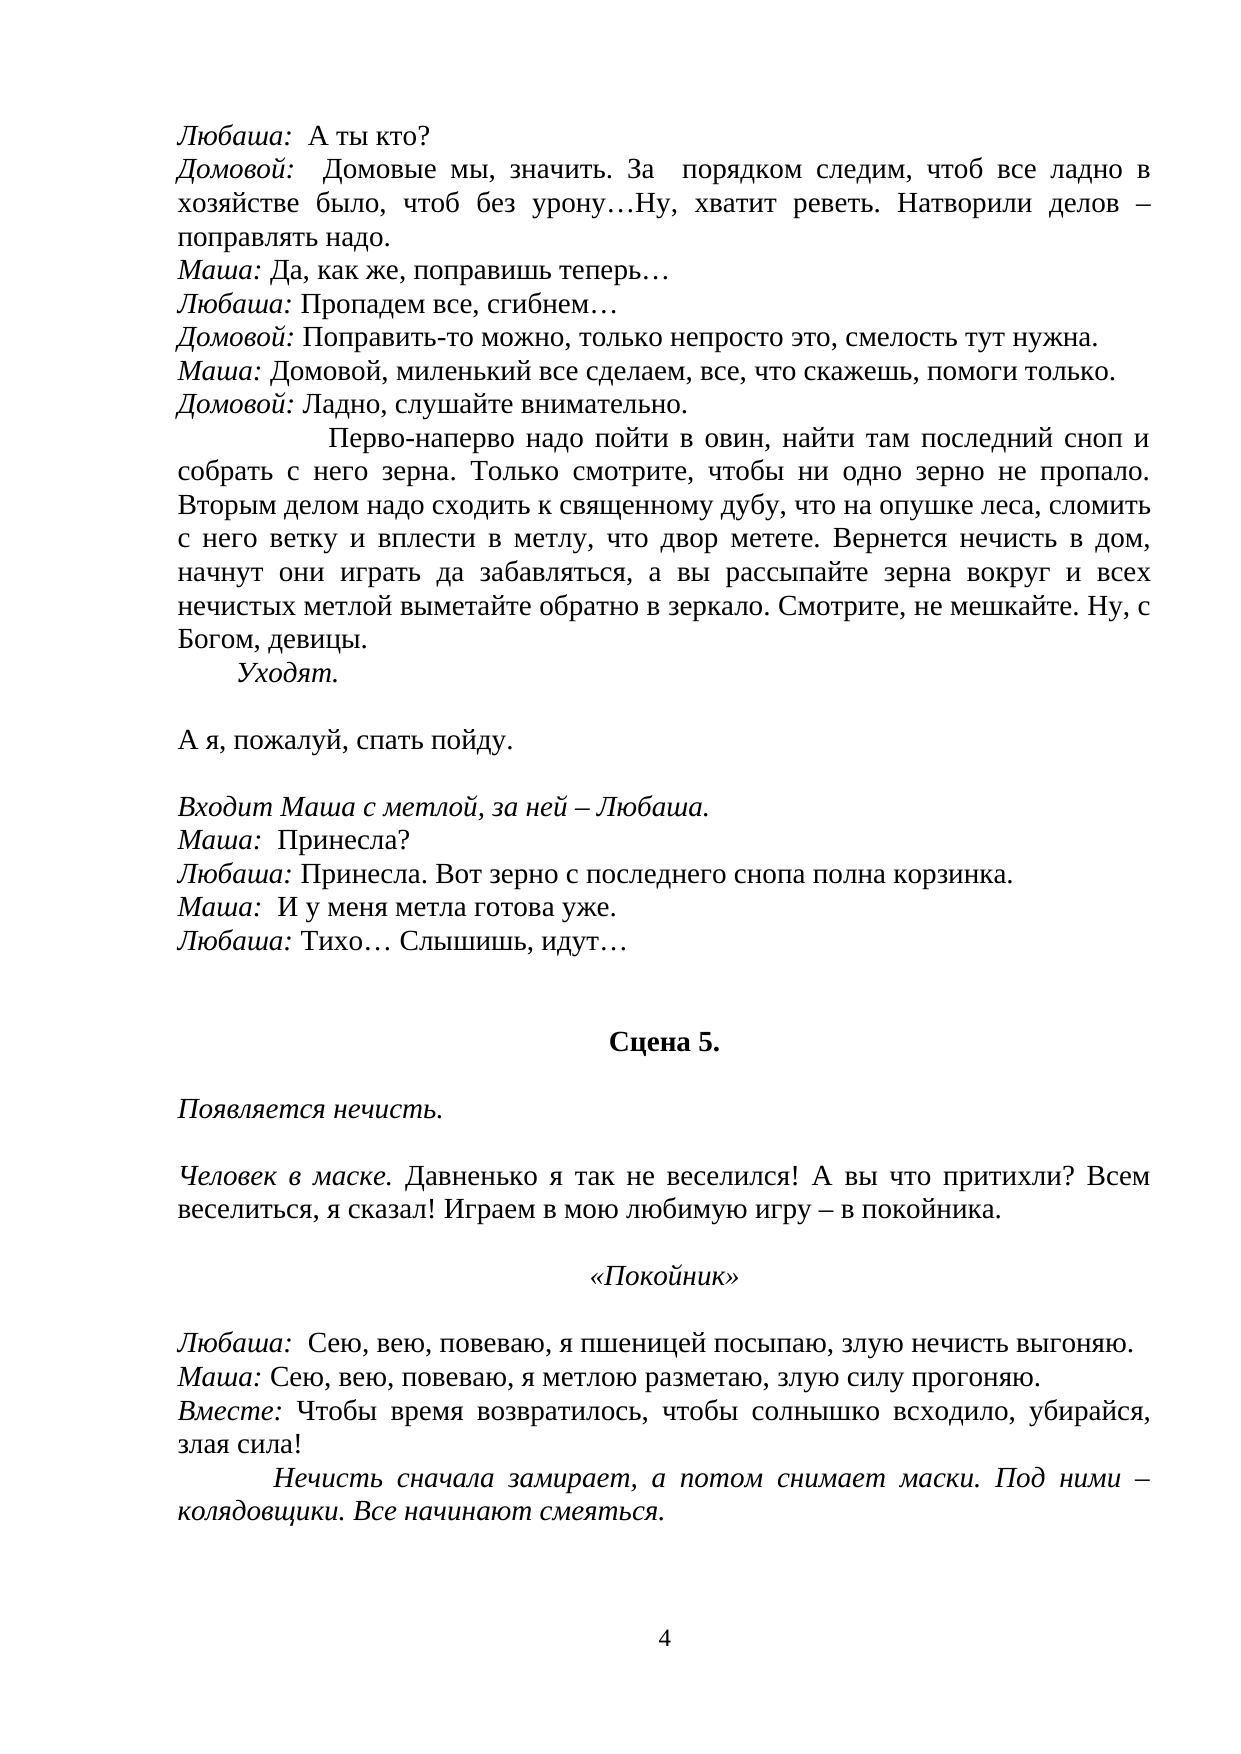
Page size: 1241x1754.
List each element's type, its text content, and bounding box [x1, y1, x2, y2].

text Любаша: А ты кто? [177, 118, 1152, 152]
text А я, пожалуй, спать пойду. [177, 722, 1152, 755]
text Маша: Сею, вею, повеваю, я метлою разметаю, злую силу прогоняю. [177, 1359, 1152, 1393]
text Маша: Да, как же, поправишь теперь… [177, 252, 1152, 286]
text Уходят. [177, 655, 1152, 688]
text Маша: Принесла? [177, 822, 1152, 856]
text Домовой: Ладно, слушайте внимательно. [177, 386, 1152, 420]
text Любаша: Принесла. Вот зерно с последнего снопа полна корзинка. [177, 856, 1152, 889]
text «Покойник» [177, 1258, 1152, 1292]
text Перво-наперво надо пойти в овин, найти там последний сноп и собрать с него зерна. Только смотрите, чтобы ни одно зерно не пропало. Вторым делом надо сходить к священному дубу, что на опушке леса, сломить с него ветку и вплести в метлу, что двор метете. Вернется нечисть в дом, начнут они играть да забавляться, а вы рассыпайте зерна вокруг и всех нечистых метлой выметайте обратно в зеркало. Смотрите, не мешкайте. Ну, с Богом, девицы. [177, 420, 1152, 655]
text Любаша: Пропадем все, сгибнем… [177, 286, 1152, 319]
text Вместе: Чтобы время возвратилось, чтобы солнышко всходило, убирайся, злая сила! [177, 1393, 1152, 1460]
text Сцена 5. [177, 1024, 1152, 1057]
text Входит Маша с метлой, за ней – Любаша. [177, 789, 1152, 822]
text Домовой: Домовые мы, значить. За порядком следим, чтоб все ладно в хозяйстве было, чтоб без урону…Ну, хватит реветь. Натворили делов – поправлять надо. [177, 152, 1152, 252]
text Домовой: Поправить-то можно, только непросто это, смелость тут нужна. [177, 319, 1152, 353]
text Появляется нечисть. [177, 1091, 1152, 1124]
text Человек в маске. Давненько я так не веселился! А вы что притихли? Всем веселиться, я сказал! Играем в мою любимую игру – в покойника. [177, 1158, 1152, 1225]
text Маша: Домовой, миленький все сделаем, все, что скажешь, помоги только. [177, 353, 1152, 386]
text Любаша: Тихо… Слышишь, идут… [177, 923, 1152, 957]
text Любаша: Сею, вею, повеваю, я пшеницей посыпаю, злую нечисть выгоняю. [177, 1326, 1152, 1359]
text Нечисть сначала замирает, а потом снимает маски. Под ними – колядовщики. Все начинают смеяться. [177, 1460, 1152, 1527]
text Маша: И у меня метла готова уже. [177, 889, 1152, 923]
